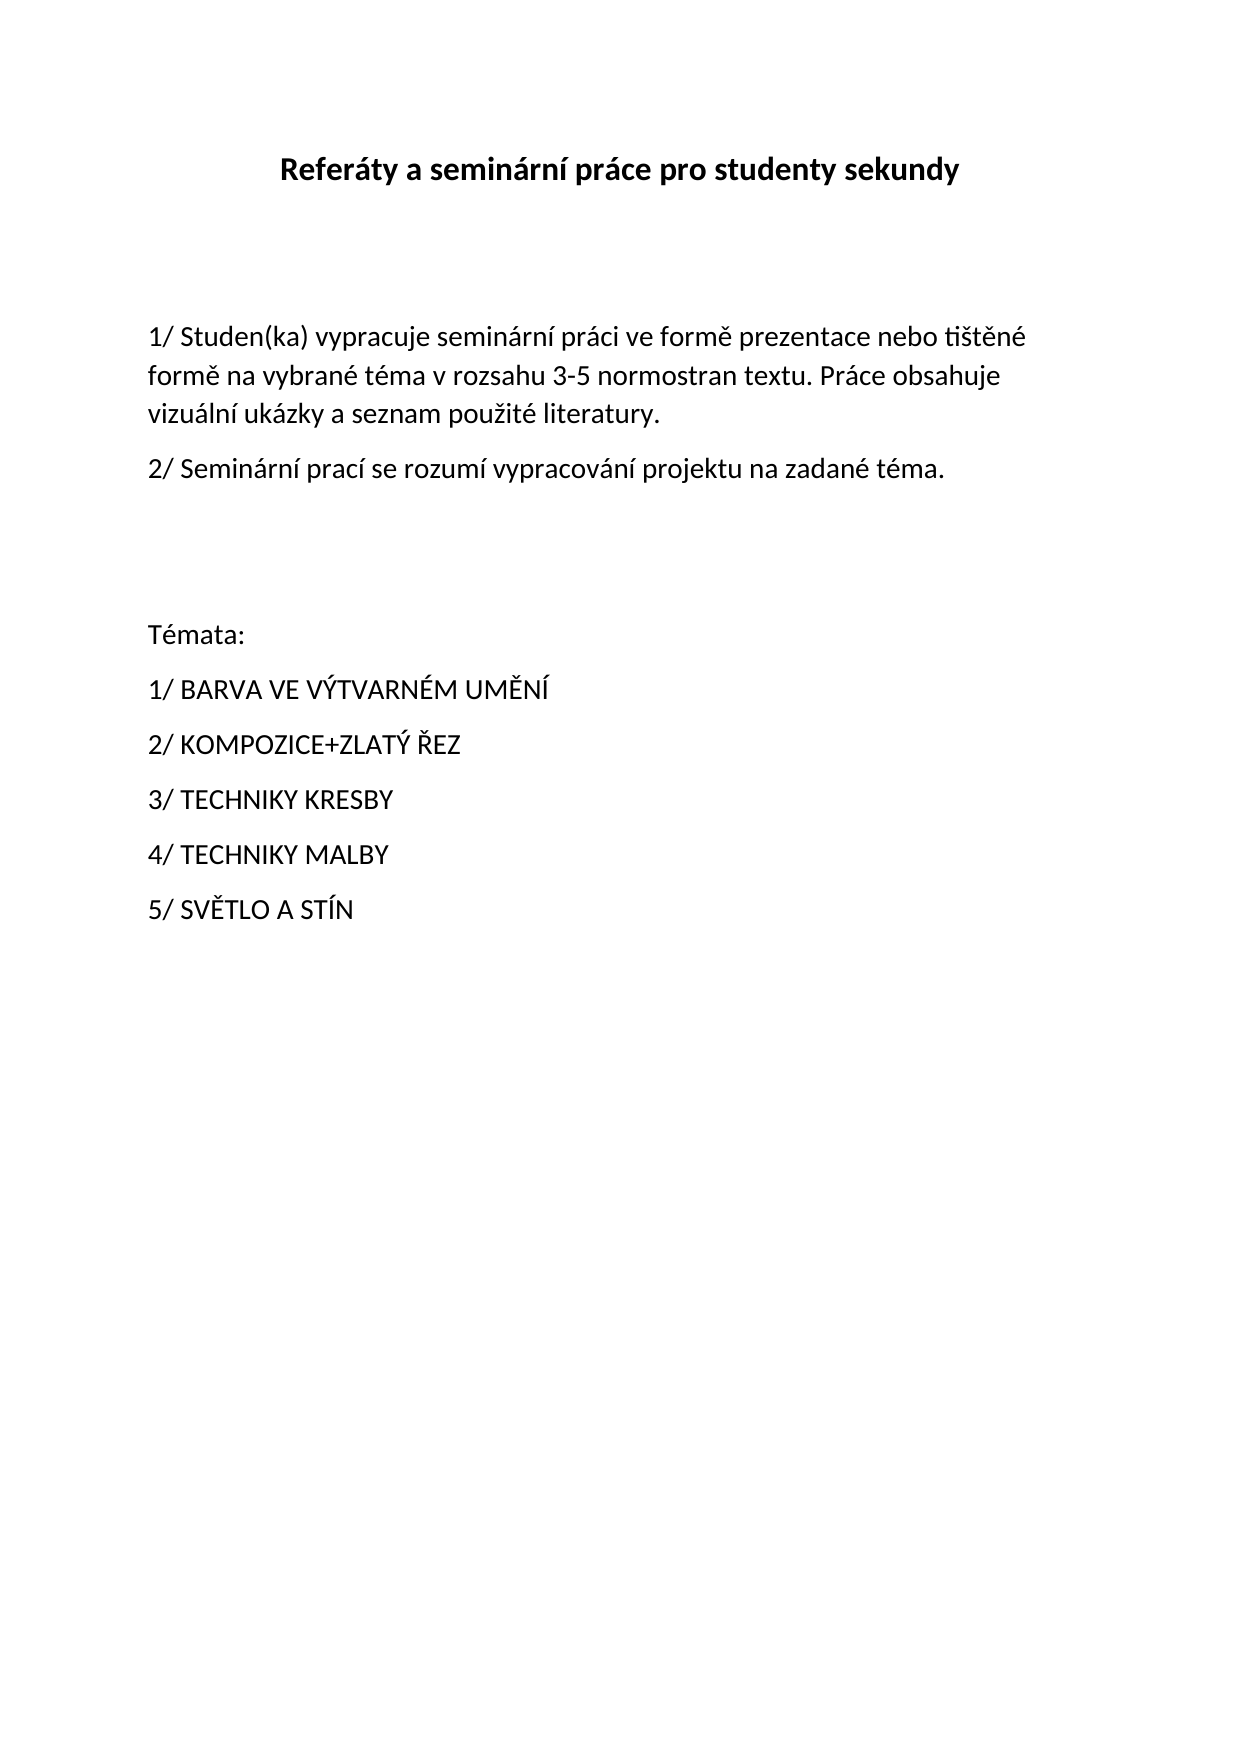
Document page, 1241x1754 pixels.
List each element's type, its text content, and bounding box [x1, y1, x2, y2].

text 4/ TECHNIKY MALBY [148, 836, 1093, 872]
text 2/ Seminární prací se rozumí vypracování projektu na zadané téma. [148, 450, 1093, 486]
text Referáty a seminární práce pro studenty sekundy [148, 148, 1093, 188]
text 1/ Studen(ka) vypracuje seminární práci ve formě prezentace nebo tištěné formě na vybrané téma v rozsahu 3-5 normostran textu. Práce obsahuje vizuální ukázky a seznam použité literatury. [148, 318, 1093, 431]
text Témata: [148, 616, 1093, 651]
text 1/ BARVA VE VÝTVARNÉM UMĚNÍ [148, 671, 1093, 706]
text 3/ TECHNIKY KRESBY [148, 781, 1093, 817]
text 5/ SVĚTLO A STÍN [148, 891, 1093, 927]
text 2/ KOMPOZICE+ZLATÝ ŘEZ [148, 726, 1093, 762]
